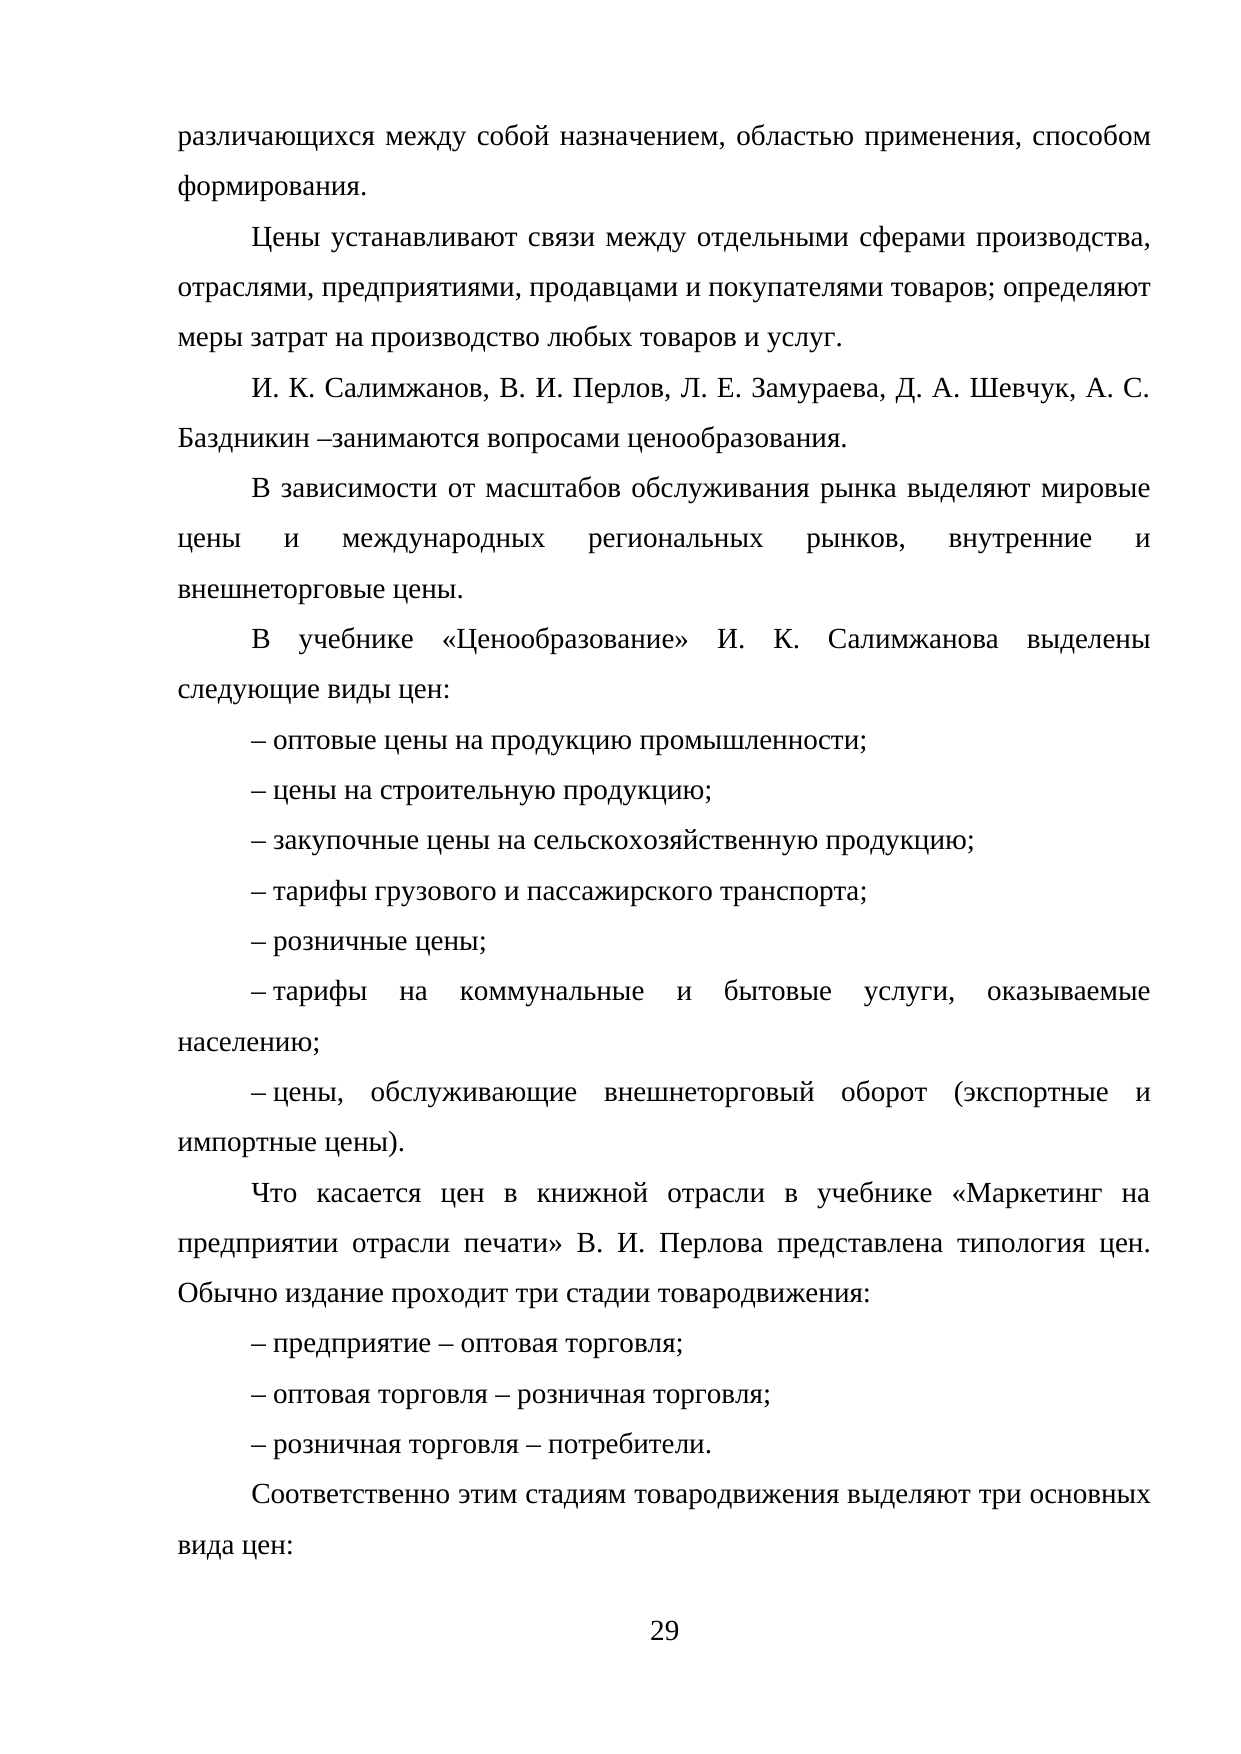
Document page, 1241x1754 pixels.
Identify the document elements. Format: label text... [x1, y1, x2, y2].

text – предприятие – оптовая торговля; [177, 1326, 1152, 1359]
text – оптовые цены на продукцию промышленности; [177, 722, 1152, 755]
text – закупочные цены на сельскохозяйственную продукцию; [177, 822, 1152, 856]
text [177, 118, 1152, 202]
text – тарифы грузового и пассажирского транспорта; [177, 873, 1152, 906]
text – цены на строительную продукцию; [177, 772, 1152, 806]
text Что касается цен в книжной отрасли в учебнике «Маркетинг на предприятии отрасли печати» В. И. Перлова представлена типология цен. Обычно издание проходит три стадии товародвижения: [177, 1175, 1152, 1309]
text – розничные цены; [177, 923, 1152, 957]
text И. К. Салимжанов, В. И. Перлов, Л. Е. Замураева, Д. А. Шевчук, А. С. Баздникин –занимаются вопросами ценообразования. [177, 370, 1152, 453]
text В зависимости от масштабов обслуживания рынка выделяют мировые цены и международных региональных рынков, внутренние и внешнеторговые цены. [177, 470, 1152, 604]
text – цены, обслуживающие внешнеторговый оборот (экспортные и импортные цены). [177, 1074, 1152, 1158]
text Соответственно этим стадиям товародвижения выделяют три основных вида цен: [177, 1477, 1152, 1560]
text Цены устанавливают связи между отдельными сферами производства, отраслями, предприятиями, продавцами и покупателями товаров; определяют меры затрат на производство любых товаров и услуг. [177, 219, 1152, 353]
text – розничная торговля – потребители. [177, 1426, 1152, 1460]
text – оптовая торговля – розничная торговля; [177, 1376, 1152, 1409]
text В учебнике «Ценообразование» И. К. Салимжанова выделены следующие виды цен: [177, 621, 1152, 705]
text – тарифы на коммунальные и бытовые услуги, оказываемые населению; [177, 973, 1152, 1057]
